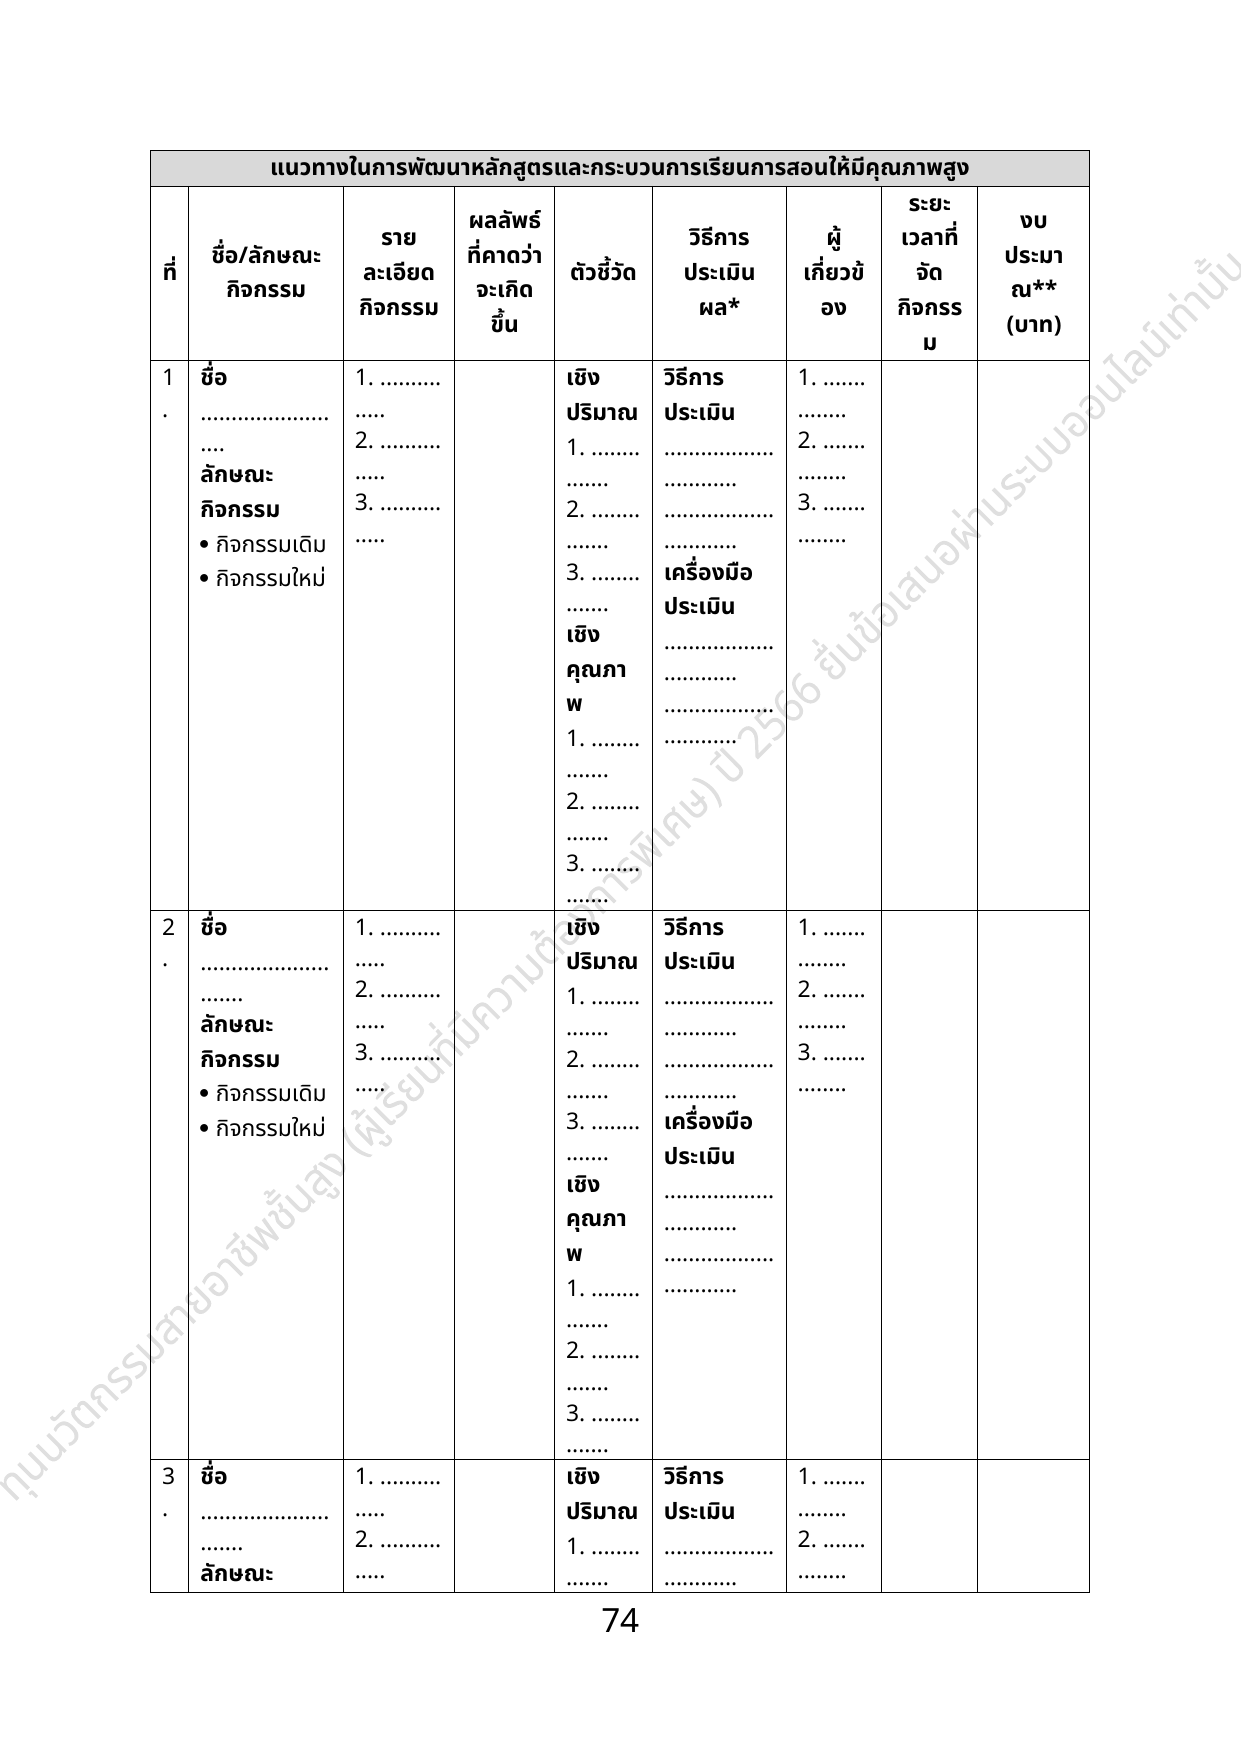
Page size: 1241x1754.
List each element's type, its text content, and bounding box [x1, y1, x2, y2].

table_cell 1. ............... 2. ............... 3. ............... [787, 1460, 881, 1592]
table_cell ชื่อ ............................ ลักษณะกิจกรรม กิจกรรมเดิม กิจกรรมใหม่ [189, 1460, 343, 1592]
table_cell เชิงปริมาณ 1. ............... 2. ............... 3. ............... เชิงคุณภาพ 1. ............... 2. ............... 3. ............... [555, 361, 652, 910]
table_cell [455, 1460, 554, 1592]
table_cell [455, 911, 554, 1459]
table_cell 1. ............... 2. ............... 3. ............... [787, 911, 881, 1459]
table_cell ที่ [151, 187, 188, 360]
table_cell ผู้เกี่ยวข้อง [787, 187, 881, 360]
table_cell ชื่อ ......................... ลักษณะกิจกรรม กิจกรรมเดิม กิจกรรมใหม่ [189, 361, 343, 910]
table_cell 2. [151, 911, 188, 1459]
table_cell 1. ............... 2. ............... 3. ............... [344, 361, 454, 910]
table_cell ตัวชี้วัด [555, 187, 652, 360]
table_cell ระยะเวลาที่จัดกิจกรรม [882, 187, 977, 360]
table_cell 1. ............... 2. ............... 3. ............... [344, 911, 454, 1459]
table_cell [455, 361, 554, 910]
table_cell ชื่อ/ลักษณะกิจกรรม [189, 187, 343, 360]
table_cell 1. ............... 2. ............... 3. ............... [344, 1460, 454, 1592]
table_cell เชิงปริมาณ 1. ............... 2. ............... 3. ............... เชิงคุณภาพ 1. ............... 2. ............... 3. ............... [555, 911, 652, 1459]
table_cell [882, 361, 977, 910]
table_cell [882, 1460, 977, 1592]
table_cell วิธีการประเมินผล* [653, 187, 786, 360]
table_cell [978, 911, 1089, 1459]
table_cell 1. ............... 2. ............... 3. ............... [787, 361, 881, 910]
table_cell [882, 911, 977, 1459]
table_cell [978, 361, 1089, 910]
table_cell 3. [151, 1460, 188, 1592]
table_cell งบประมาณ** (บาท) [978, 187, 1089, 360]
table_cell ผลลัพธ์ที่คาดว่าจะเกิดขึ้น [455, 187, 554, 360]
table_cell ชื่อ ............................ ลักษณะกิจกรรม กิจกรรมเดิม กิจกรรมใหม่ [189, 911, 343, 1459]
table_cell [978, 1460, 1089, 1592]
table_cell รายละเอียดกิจกรรม [344, 187, 454, 360]
table_header แนวทางในการพัฒนาหลักสูตรและกระบวนการเรียนการสอนให้มีคุณภาพสูง [151, 151, 1089, 186]
table_cell 1. [151, 361, 188, 910]
table_cell เชิงปริมาณ 1. ............... 2. ............... 3. ............... เชิงคุณภาพ 1. ............... 2. ............... 3. ............... [555, 1460, 652, 1592]
